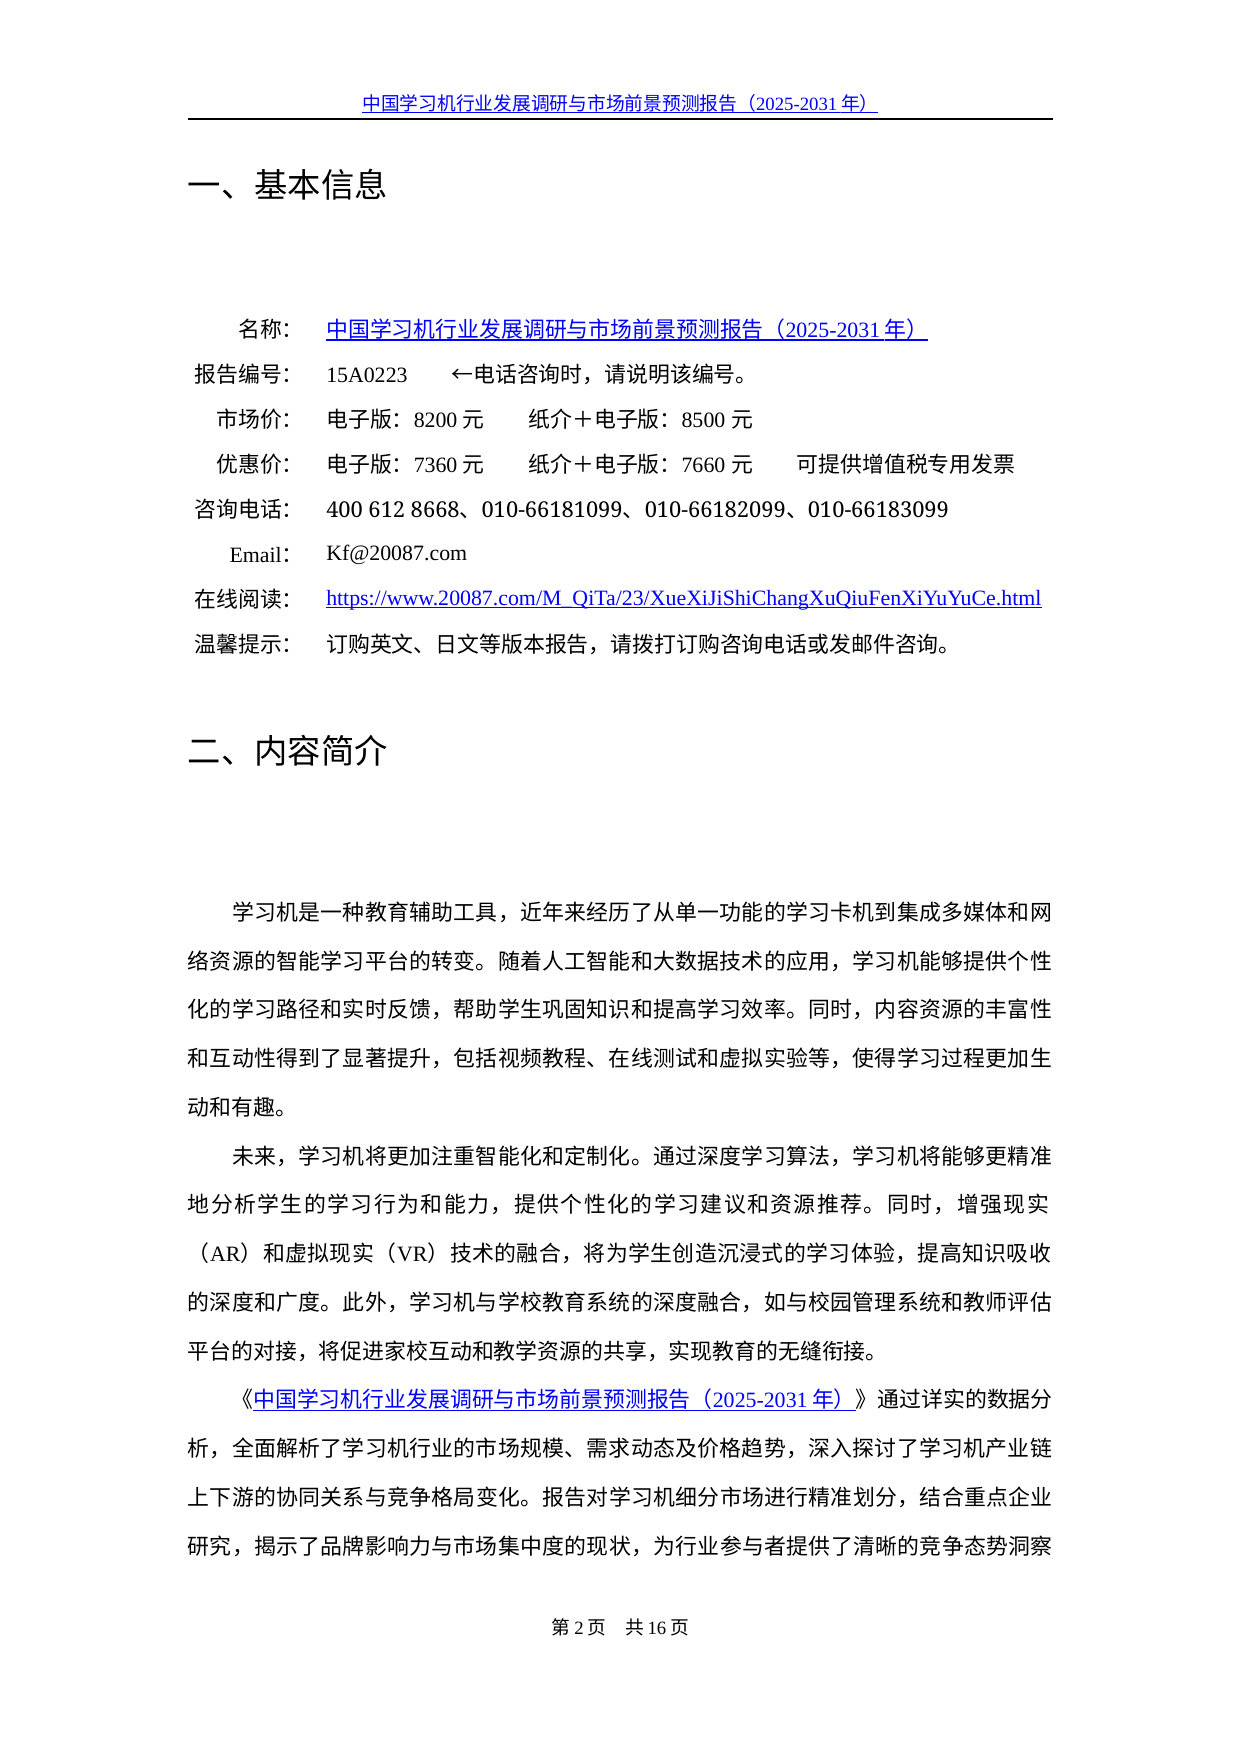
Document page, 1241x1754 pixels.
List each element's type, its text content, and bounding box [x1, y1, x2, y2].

table_cell [315, 582, 1073, 627]
table_cell 咨询电话： [167, 492, 315, 537]
table_cell 市场价： [167, 402, 315, 447]
table_cell 15A0223 ←电话咨询时，请说明该编号。 [315, 357, 1073, 402]
table_cell Email： [167, 537, 315, 582]
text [187, 894, 1053, 1561]
table_cell Kf@20087.com [315, 537, 1073, 582]
table_cell 报告编号： [167, 357, 315, 402]
table_cell 订购英文、日文等版本报告，请拨打订购咨询电话或发邮件咨询。 [315, 627, 1073, 672]
table_cell 温馨提示： [167, 627, 315, 672]
table_cell 电子版：7360 元 纸介＋电子版：7660 元 可提供增值税专用发票 [315, 447, 1073, 492]
table_cell 电子版：8200 元 纸介＋电子版：8500 元 [315, 402, 1073, 447]
table_header 中国学习机行业发展调研与市场前景预测报告（2025-2031年） [315, 312, 1073, 357]
table_cell 优惠价： [167, 447, 315, 492]
title 一、基本信息 [187, 150, 1053, 215]
table_header 名称： [167, 312, 315, 357]
title 二、内容简介 [187, 717, 1053, 782]
table_cell 在线阅读： [167, 582, 315, 627]
table_cell 400 612 8668、010-66181099、010-66182099、010-66183099 [315, 492, 1073, 537]
